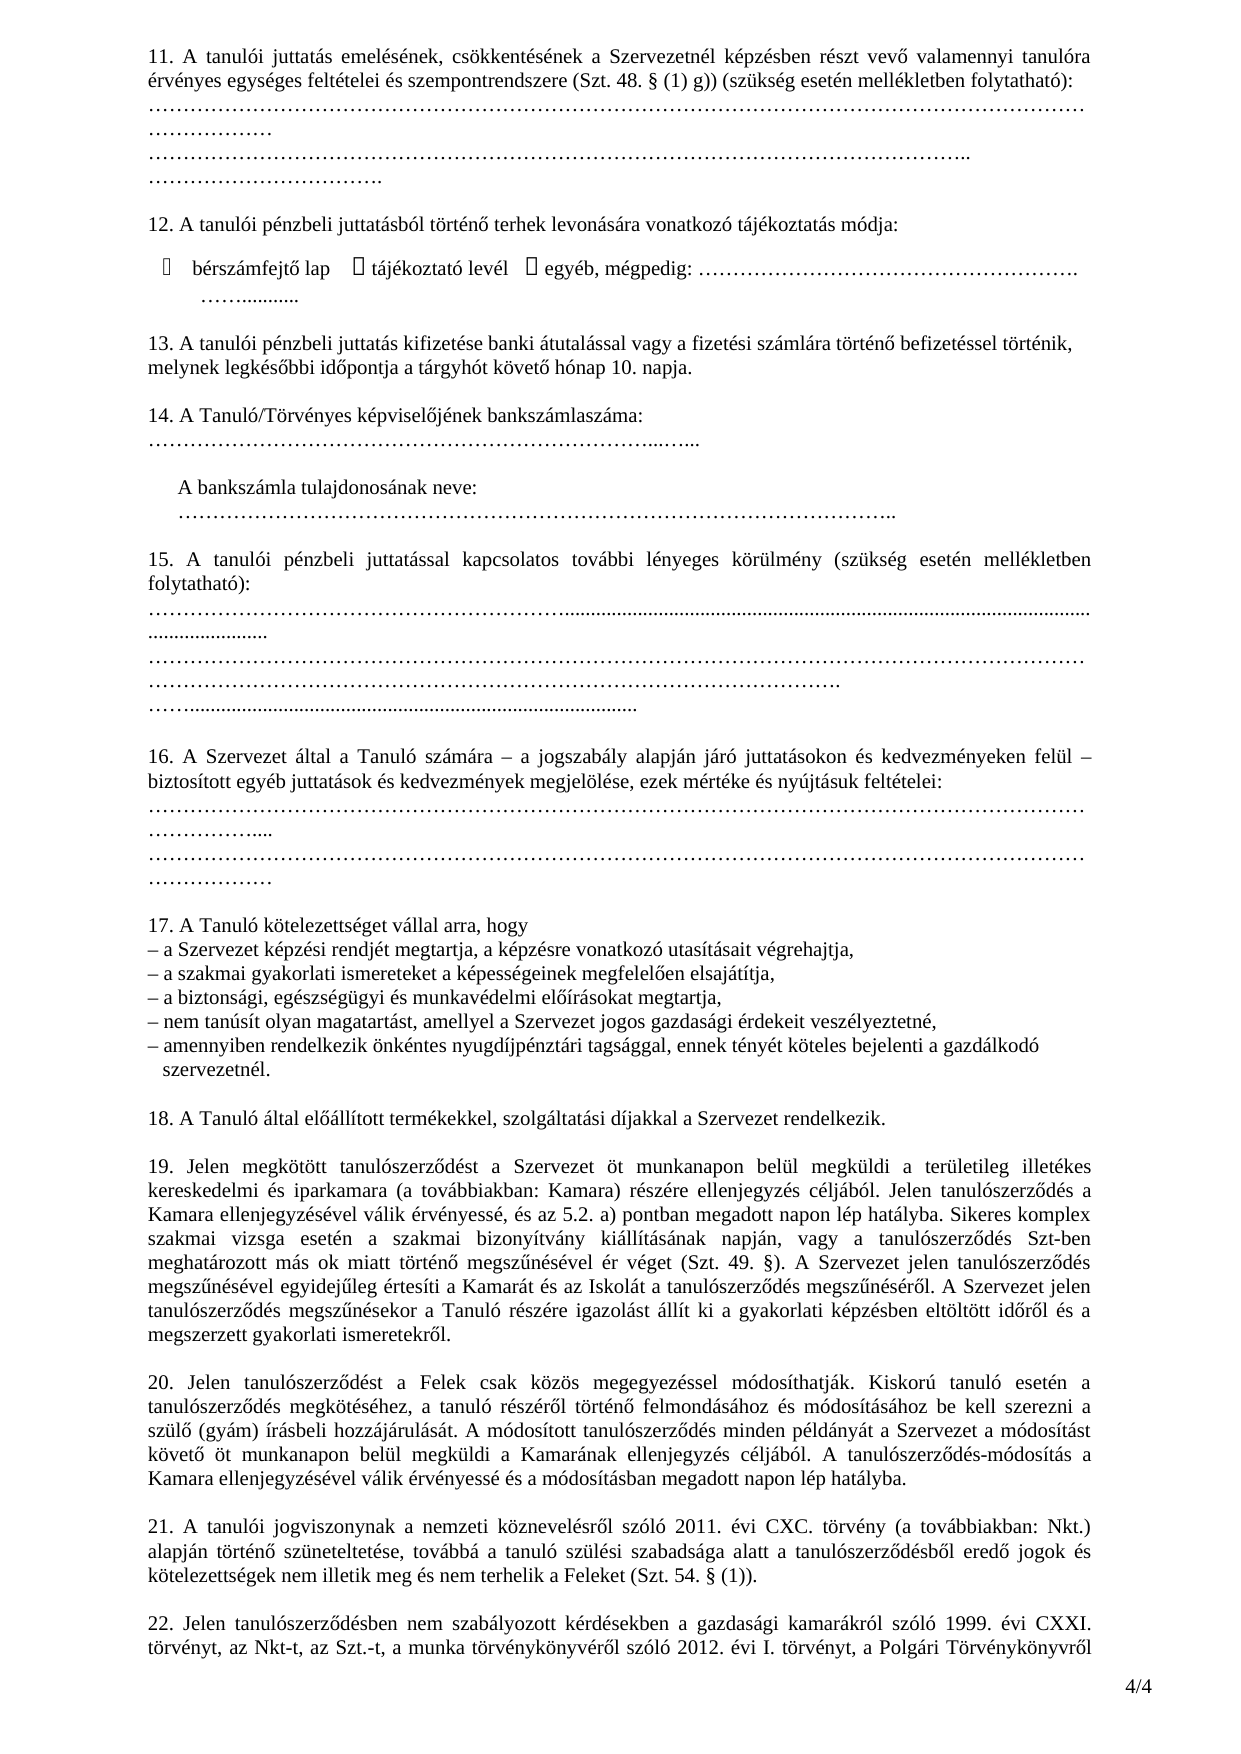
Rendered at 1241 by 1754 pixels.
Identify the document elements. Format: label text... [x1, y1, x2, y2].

text 11. A tanulói juttatás emelésének, csökkentésének a Szervezetnél képzésben részt vevő valamennyi tanulóra érvényes egységes feltételei és szempontrendszere (Szt. 48. § (1) g)) (szükség esetén mellékletben folytatható): [148, 43, 1092, 92]
text – a szakmai gyakorlati ismereteket a képességeinek megfelelően elsajátítja, [148, 961, 1092, 985]
text ……………………………………………………………………………………………………………………………………… [148, 92, 1092, 140]
text ……………………………………………………………………………………………………………………………………… [148, 841, 1092, 889]
text 14. A Tanuló/Törvényes képviselőjének bankszámlaszáma: ………………………………………………………………...…... [148, 403, 1092, 451]
text 13. A tanulói pénzbeli juttatás kifizetése banki átutalással vagy a fizetési számlára történő befizetéssel történik, melynek legkésőbbi időpontja a tárgyhót követő hónap 10. napja. [148, 331, 1092, 379]
text – nem tanúsít olyan magatartást, amellyel a Szervezet jogos gazdasági érdekeit veszélyeztetné, [148, 1009, 1092, 1033]
text A bankszámla tulajdonosának neve: ………………………………………………………………………………………….. [177, 475, 1092, 523]
text …………………………………………………………………………………………………………………………………….... [148, 793, 1092, 841]
text – a biztonsági, egészségügyi és munkavédelmi előírásokat megtartja, [148, 985, 1092, 1009]
text 21. A tanulói jogviszonynak a nemzeti köznevelésről szóló 2011. évi CXC. törvény (a továbbiakban: Nkt.) alapján történő szüneteltetése, továbbá a tanuló szülési szabadsága alatt a tanulószerződésből eredő jogok és kötelezettségek nem illetik meg és nem terhelik a Feleket (Szt. 54. § (1)). [148, 1514, 1092, 1587]
text 16. A Szervezet által a Tanuló számára – a jogszabály alapján járó juttatásokon és kedvezményeken felül – biztosított egyéb juttatások és kedvezmények megjelölése, ezek mértéke és nyújtásuk feltételei: [148, 744, 1092, 793]
text 19. Jelen megkötött tanulószerződést a Szervezet öt munkanapon belül megküldi a területileg illetékes kereskedelmi és iparkamara (a továbbiakban: Kamara) részére ellenjegyzés céljából. Jelen tanulószerződés a Kamara ellenjegyzésével válik érvényessé, és az 5.2. a) pontban megadott napon lép hatályba. Sikeres komplex szakmai vizsga esetén a szakmai bizonyítvány kiállításának napján, vagy a tanulószerződés Szt-ben meghatározott más ok miatt történő megszűnésével ér véget (Szt. 49. §). A Szervezet jelen tanulószerződés megszűnésével egyidejűleg értesíti a Kamarát és az Iskolát a tanulószerződés megszűnéséről. A Szervezet jelen tanulószerződés megszűnésekor a Tanuló részére igazolást állít ki a gyakorlati képzésben eltöltött időről és a megszerzett gyakorlati ismeretekről. [148, 1153, 1092, 1346]
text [148, 1611, 1092, 1659]
text 15. A tanulói pénzbeli juttatással kapcsolatos további lényeges körülmény (szükség esetén mellékletben folytatható): ……………………………………………………............................................................................................................................……………………………………………………………………………………………………………………………………………………………………………………………………………….……...................................................................................... [148, 547, 1092, 716]
text ………………………………………………………………………………………………………..……………………………. [148, 140, 1092, 188]
text 20. Jelen tanulószerződést a Felek csak közös megegyezéssel módosíthatják. Kiskorú tanuló esetén a tanulószerződés megkötéséhez, a tanuló részéről történő felmondásához és módosításához be kell szerezni a szülő (gyám) írásbeli hozzájárulását. A módosított tanulószerződés minden példányát a Szervezet a módosítást követő öt munkanapon belül megküldi a Kamarának ellenjegyzés céljából. A tanulószerződés-módosítás a Kamara ellenjegyzésével válik érvényessé és a módosításban megadott napon lép hatályba. [148, 1370, 1092, 1490]
text – amennyiben rendelkezik önkéntes nyugdíjpénztári tagsággal, ennek tényét köteles bejelenti a gazdálkodó szervezetnél. [148, 1033, 1092, 1081]
text 12. A tanulói pénzbeli juttatásból történő terhek levonására vonatkozó tájékoztatás módja: [148, 212, 1092, 236]
text 17. A Tanuló kötelezettséget vállal arra, hogy – a Szervezet képzési rendjét megtartja, a képzésre vonatkozó utasításait végrehajtja, [148, 913, 1092, 961]
list bérszámfejtő lap  tájékoztató levél  egyéb, mégpedig: ……………………………………………….……........... [162, 248, 1092, 307]
text 18. A Tanuló által előállított termékekkel, szolgáltatási díjakkal a Szervezet rendelkezik. [148, 1105, 1092, 1129]
